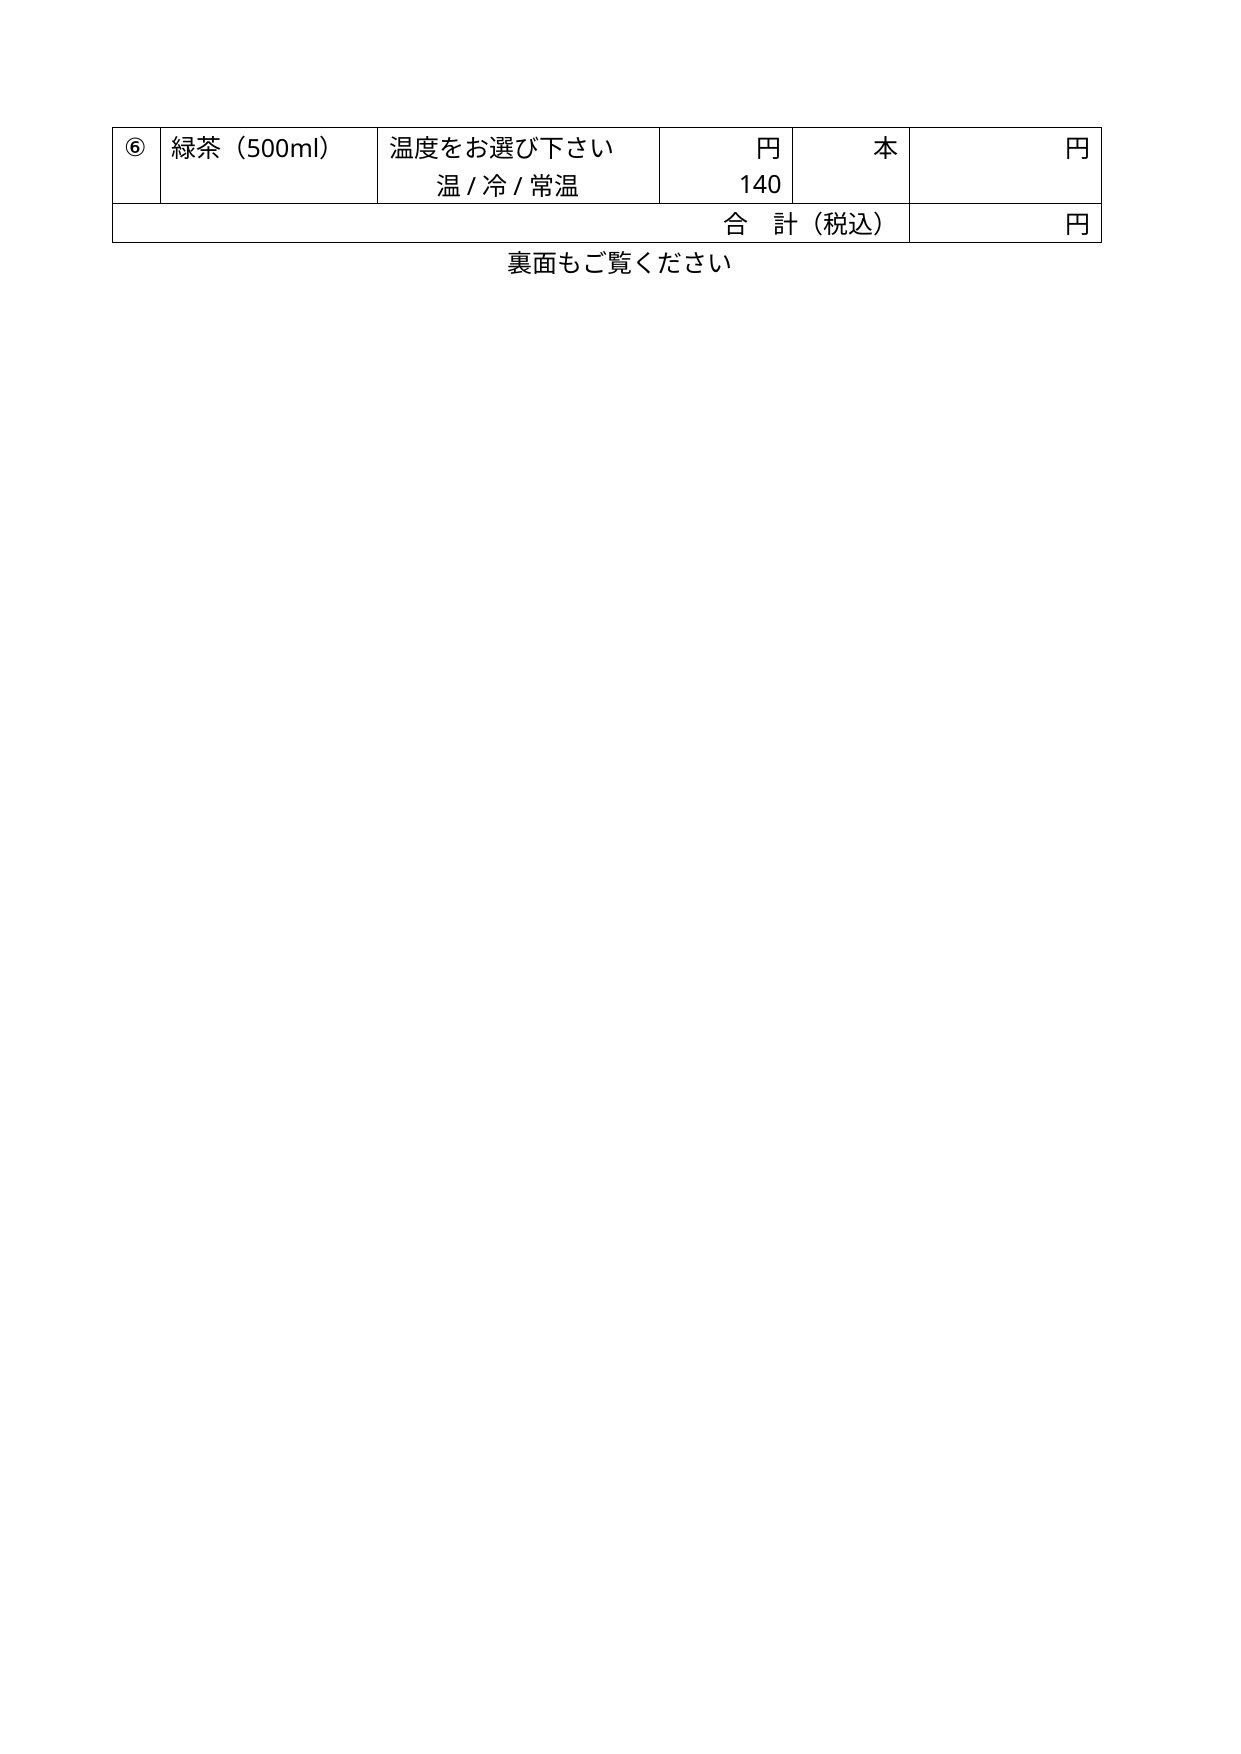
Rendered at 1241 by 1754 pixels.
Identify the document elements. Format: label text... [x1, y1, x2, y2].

text 裏面もご覧ください [112, 243, 1128, 280]
table_cell 温度をお選び下さい 温 / 冷 / 常温 [378, 128, 659, 203]
table_cell 緑茶（500ml） [161, 128, 377, 203]
table_cell 合 計（税込） [113, 204, 909, 242]
table_cell 円 140 [660, 128, 792, 203]
table_cell 本 [793, 128, 909, 203]
table_cell 円 [910, 128, 1101, 203]
table_cell [113, 128, 160, 203]
table_cell 円 [910, 204, 1101, 242]
